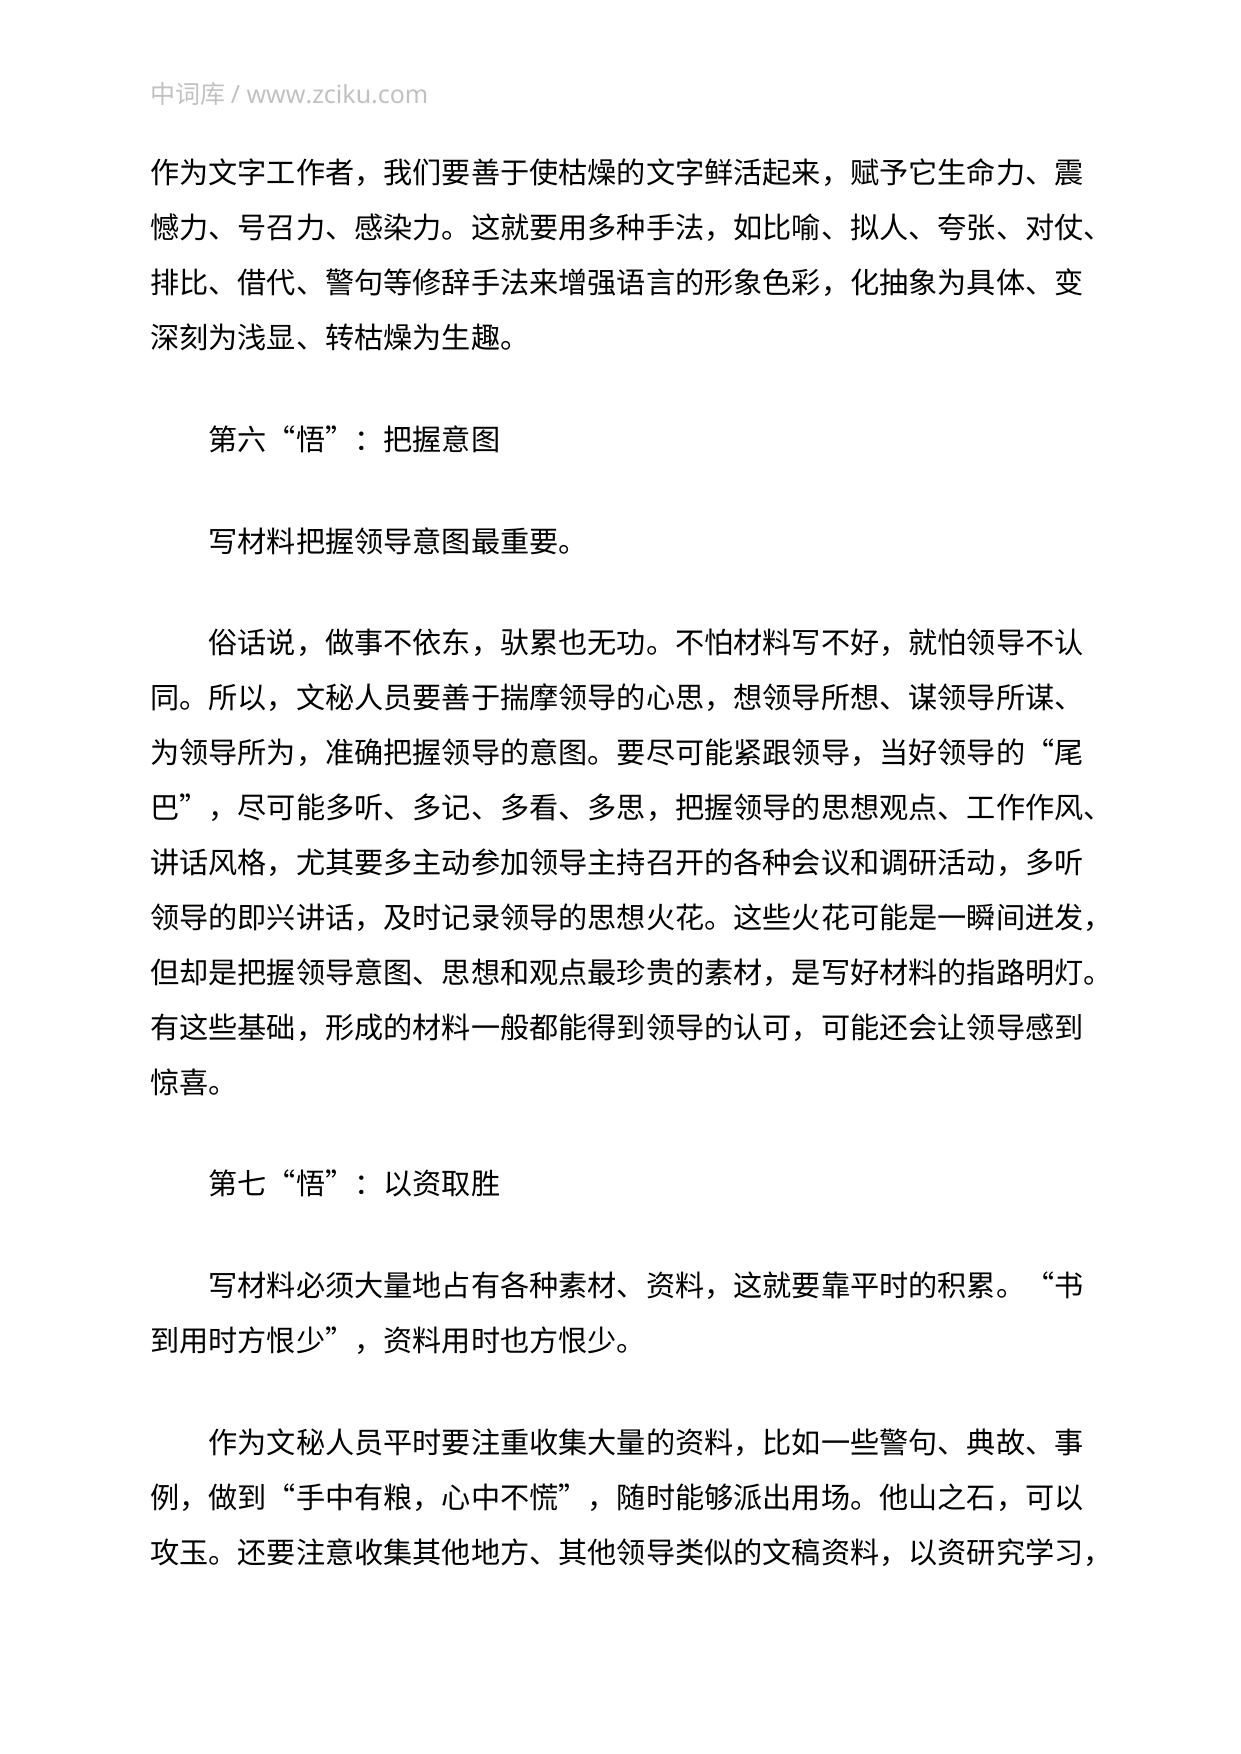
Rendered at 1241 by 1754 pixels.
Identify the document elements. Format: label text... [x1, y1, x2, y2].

text 第七“悟”：以资取胜 [150, 1161, 1090, 1203]
text 写材料把握领导意图最重要。 [150, 518, 1090, 561]
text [150, 1419, 1090, 1571]
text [150, 150, 1090, 357]
text 第六“悟”：把握意图 [150, 416, 1090, 459]
text 写材料必须大量地占有各种素材、资料，这就要靠平时的积累。“书到用时方恨少”，资料用时也方恨少。 [150, 1263, 1090, 1360]
text 俗话说，做事不依东，驮累也无功。不怕材料写不好，就怕领导不认同。所以，文秘人员要善于揣摩领导的心思，想领导所想、谋领导所谋、为领导所为，准确把握领导的意图。要尽可能紧跟领导，当好领导的“尾巴”，尽可能多听、多记、多看、多思，把握领导的思想观点、工作作风、讲话风格，尤其要多主动参加领导主持召开的各种会议和调研活动，多听领导的即兴讲话，及时记录领导的思想火花。这些火花可能是一瞬间迸发，但却是把握领导意图、思想和观点最珍贵的素材，是写好材料的指路明灯。有这些基础，形成的材料一般都能得到领导的认可，可能还会让领导感到惊喜。 [150, 620, 1090, 1101]
